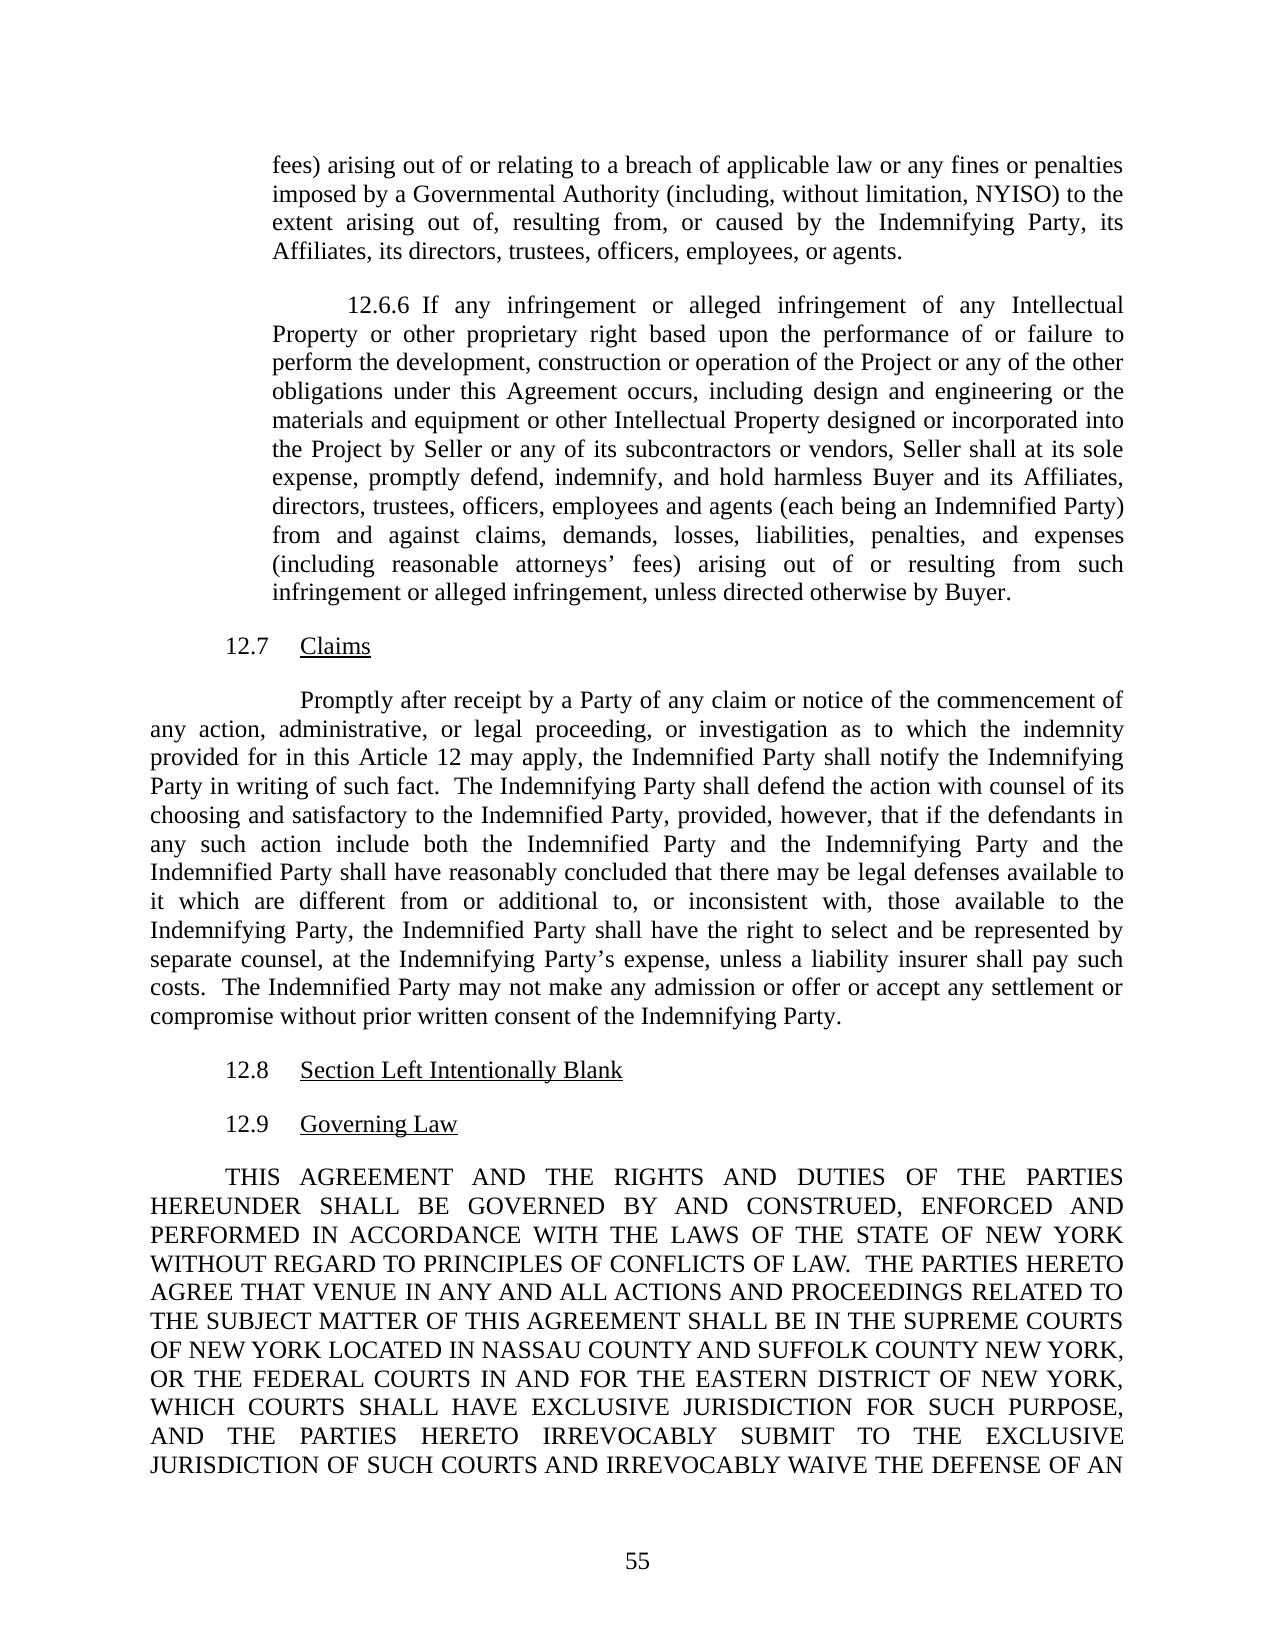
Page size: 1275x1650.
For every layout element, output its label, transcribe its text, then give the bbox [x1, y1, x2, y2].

subtitle Governing Law [150, 1109, 1125, 1137]
subtitle Section Left Intentionally Blank [150, 1055, 1125, 1084]
subtitle Promptly after receipt by a Party of any claim or notice of the commencement of any action, administrative, or legal proceeding, or investigation as to which the indemnity provided for in this Article 12 may apply, the Indemnified Party shall notify the Indemnifying Party in writing of such fact. The Indemnifying Party shall defend the action with counsel of its choosing and satisfactory to the Indemnified Party, provided, however, that if the defendants in any such action include both the Indemnified Party and the Indemnifying Party and the Indemnified Party shall have reasonably concluded that there may be legal defenses available to it which are different from or additional to, or inconsistent with, those available to the Indemnifying Party, the Indemnified Party shall have the right to select and be represented by separate counsel, at the Indemnifying Party’s expense, unless a liability insurer shall pay such costs. The Indemnified Party may not make any admission or offer or accept any settlement or compromise without prior written consent of the Indemnifying Party. [150, 685, 1125, 1030]
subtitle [272, 150, 1125, 265]
subtitle If any infringement or alleged infringement of any Intellectual Property or other proprietary right based upon the performance of or failure to perform the development, construction or operation of the Project or any of the other obligations under this Agreement occurs, including design and engineering or the materials and equipment or other Intellectual Property designed or incorporated into the Project by Seller or any of its subcontractors or vendors, Seller shall at its sole expense, promptly defend, indemnify, and hold harmless Buyer and its Affiliates, directors, trustees, officers, employees and agents (each being an Indemnified Party) from and against claims, demands, losses, liabilities, penalties, and expenses (including reasonable attorneys’ fees) arising out of or resulting from such infringement or alleged infringement, unless directed otherwise by Buyer. [272, 290, 1125, 606]
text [150, 1162, 1125, 1479]
subtitle Claims [150, 631, 1125, 660]
